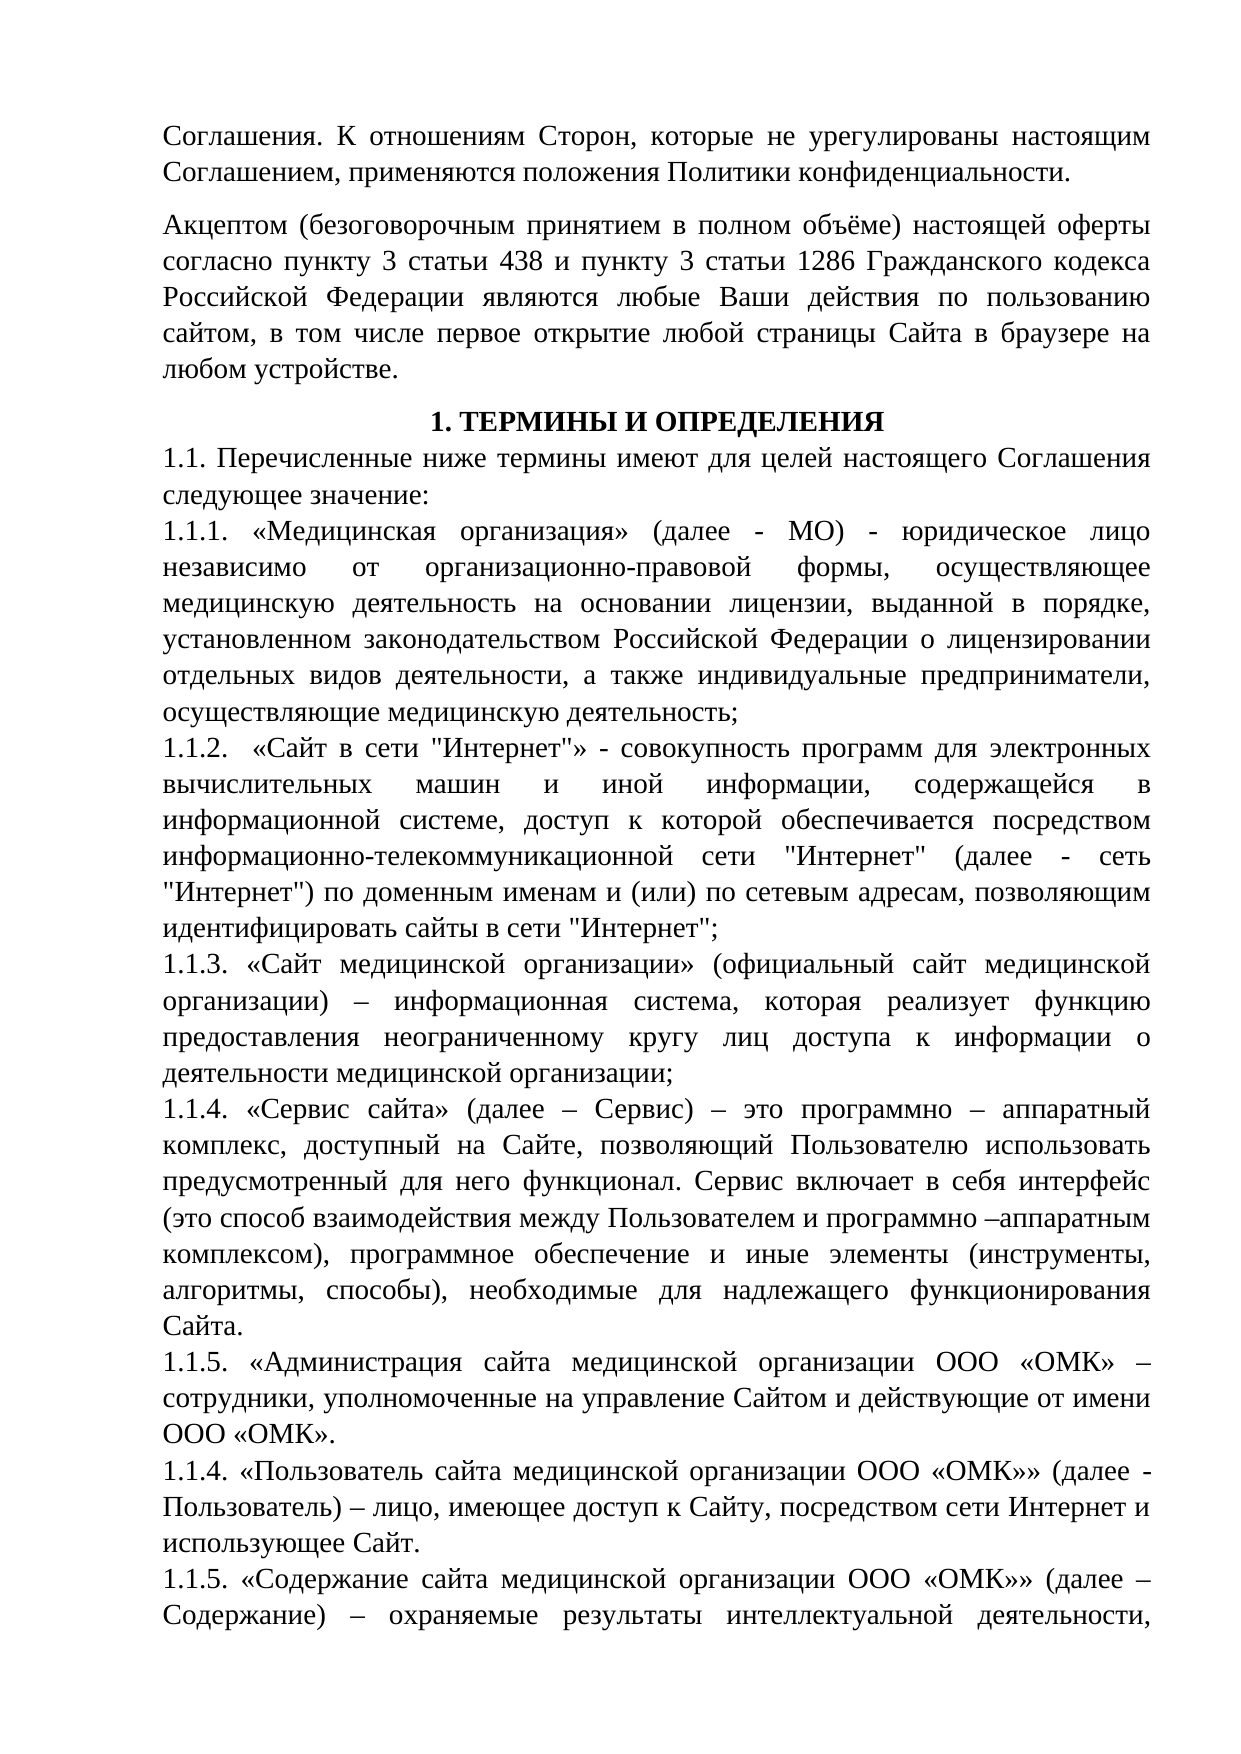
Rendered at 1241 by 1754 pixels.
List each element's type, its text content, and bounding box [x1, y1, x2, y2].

text 1.1.2. «Сайт в сети "Интернет"» - совокупность программ для электронных вычислительных машин и иной информации, содержащейся в информационной системе, доступ к которой обеспечивается посредством информационно-телекоммуникационной сети "Интернет" (далее - сеть "Интернет") по доменным именам и (или) по сетевым адресам, позволяющим идентифицировать сайты в сети "Интернет"; [162, 730, 1152, 944]
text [162, 118, 1152, 188]
text 1.1.3. «Сайт медицинской организации» (официальный сайт медицинской организации) – информационная система, которая реализует функцию предоставления неограниченному кругу лиц доступа к информации о деятельности медицинской организации; [162, 947, 1152, 1089]
text 1.1.4. «Сервис сайта» (далее – Сервис) – это программно – аппаратный комплекс, доступный на Сайте, позволяющий Пользователю использовать предусмотренный для него функционал. Сервис включает в себя интерфейс (это способ взаимодействия между Пользователем и программно –аппаратным комплексом), программное обеспечение и иные элементы (инструменты, алгоритмы, способы), необходимые для надлежащего функционирования Сайта. [162, 1091, 1152, 1342]
text 1.1.4. «Пользователь сайта медицинской организации ООО «ОМК»» (далее - Пользователь) – лицо, имеющее доступ к Сайту, посредством сети Интернет и использующее Сайт. [162, 1453, 1152, 1558]
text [162, 1561, 1152, 1631]
text 1.1.1. «Медицинская организация» (далее - МО) - юридическое лицо независимо от организационно-правовой формы, осуществляющее медицинскую деятельность на основании лицензии, выданной в порядке, установленном законодательством Российской Федерации о лицензировании отдельных видов деятельности, а также индивидуальные предприниматели, осуществляющие медицинскую деятельность; [162, 513, 1152, 727]
text 1.1.5. «Администрация сайта медицинской организации ООО «ОМК» – сотрудники, уполномоченные на управление Сайтом и действующие от имени ООО «ОМК». [162, 1344, 1152, 1450]
text Акцептом (безоговорочным принятием в полном объёме) настоящей оферты согласно пункту 3 статьи 438 и пункту 3 статьи 1286 Гражданского кодекса Российской Федерации являются любые Ваши действия по пользованию сайтом, в том числе первое открытие любой страницы Сайта в браузере на любом устройстве. [162, 207, 1152, 385]
text 1. ТЕРМИНЫ И ОПРЕДЕЛЕНИЯ [162, 404, 1152, 438]
text 1.1. Перечисленные ниже термины имеют для целей настоящего Соглашения следующее значение: [162, 441, 1152, 510]
